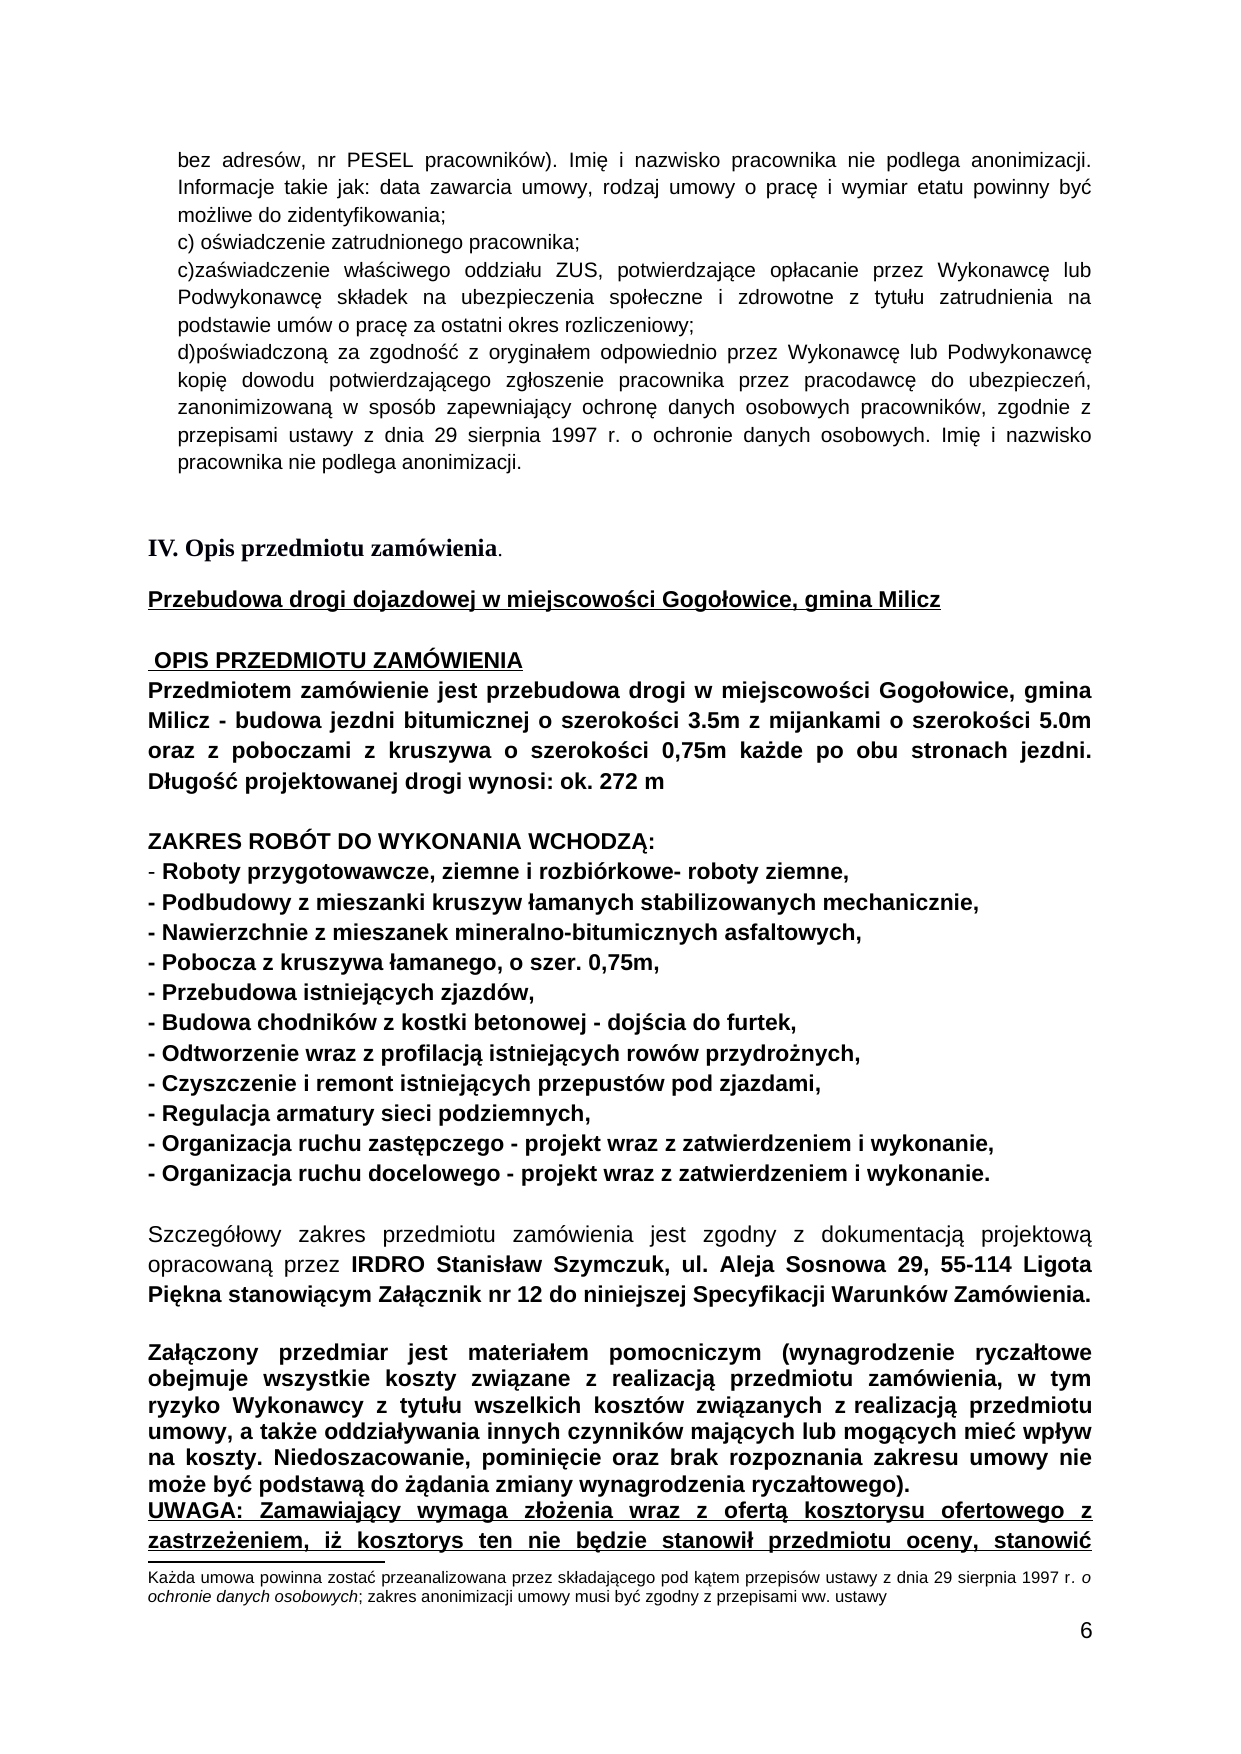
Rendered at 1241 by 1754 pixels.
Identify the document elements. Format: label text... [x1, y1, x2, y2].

text - Nawierzchnie z mieszanek mineralno-bitumicznych asfaltowych, [148, 919, 1092, 945]
text - Czyszczenie i remont istniejących przepustów pod zjazdami, [148, 1070, 1092, 1096]
subtitle IV. Opis przedmiotu zamówienia. [148, 533, 1092, 561]
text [148, 1521, 1092, 1550]
text Przebudowa drogi dojazdowej w miejscowości Gogołowice, gmina Milicz [148, 586, 1092, 613]
text - Organizacja ruchu docelowego - projekt wraz z zatwierdzeniem i wykonanie. [148, 1160, 1092, 1187]
text OPIS PRZEDMIOTU ZAMÓWIENIA [148, 647, 1092, 673]
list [177, 148, 1092, 227]
text - Regulacja armatury sieci podziemnych, [148, 1100, 1092, 1126]
text Załączony przedmiar jest materiałem pomocniczym (wynagrodzenie ryczałtowe obejmuje wszystkie koszty związane z realizacją przedmiotu zamówienia, w tym ryzyko Wykonawcy z tytułu wszelkich kosztów związanych z realizacją przedmiotu umowy, a także oddziaływania innych czynników mających lub mogących mieć wpływ na koszty. Niedoszacowanie, pominięcie oraz brak rozpoznania zakresu umowy nie może być podstawą do żądania zmiany wynagrodzenia ryczałtowego). [148, 1339, 1092, 1497]
text - Roboty przygotowawcze, ziemne i rozbiórkowe- roboty ziemne, [148, 858, 1092, 885]
text - Budowa chodników z kostki betonowej - dojścia do furtek, [148, 1009, 1092, 1036]
text - Pobocza z kruszywa łamanego, o szer. 0,75m, [148, 949, 1092, 975]
list d)poświadczoną za zgodność z oryginałem odpowiednio przez Wykonawcę lub Podwykonawcę kopię dowodu potwierdzającego zgłoszenie pracownika przez pracodawcę do ubezpieczeń, zanonimizowaną w sposób zapewniający ochronę danych osobowych pracowników, zgodnie z przepisami ustawy z dnia 29 sierpnia 1997 r. o ochronie danych osobowych. Imię i nazwisko pracownika nie podlega anonimizacji. [177, 340, 1092, 474]
list c) oświadczenie zatrudnionego pracownika; [177, 230, 1092, 254]
text Przedmiotem zamówienie jest przebudowa drogi w miejscowości Gogołowice, gmina Milicz - budowa jezdni bitumicznej o szerokości 3.5m z mijankami o szerokości 5.0m oraz z poboczami z kruszywa o szerokości 0,75m każde po obu stronach jezdni. Długość projektowanej drogi wynosi: ok. 272 m [148, 677, 1092, 794]
text - Przebudowa istniejących zjazdów, [148, 979, 1092, 1006]
text - Odtworzenie wraz z profilacją istniejących rowów przydrożnych, [148, 1039, 1092, 1066]
text Szczegółowy zakres przedmiotu zamówienia jest zgodny z dokumentacją projektową opracowaną przez IRDRO Stanisław Szymczuk, ul. Aleja Sosnowa 29, 55-114 Ligota Piękna stanowiącym Załącznik nr 12 do niniejszej Specyfikacji Warunków Zamówienia. [148, 1221, 1092, 1308]
text - Podbudowy z mieszanki kruszyw łamanych stabilizowanych mechanicznie, [148, 888, 1092, 915]
text - Organizacja ruchu zastępczego - projekt wraz z zatwierdzeniem i wykonanie, [148, 1130, 1092, 1157]
text ZAKRES ROBÓT DO WYKONANIA WCHODZĄ: [148, 828, 1092, 854]
list c)zaświadczenie właściwego oddziału ZUS, potwierdzające opłacanie przez Wykonawcę lub Podwykonawcę składek na ubezpieczenia społeczne i zdrowotne z tytułu zatrudnienia na podstawie umów o pracę za ostatni okres rozliczeniowy; [177, 258, 1092, 337]
